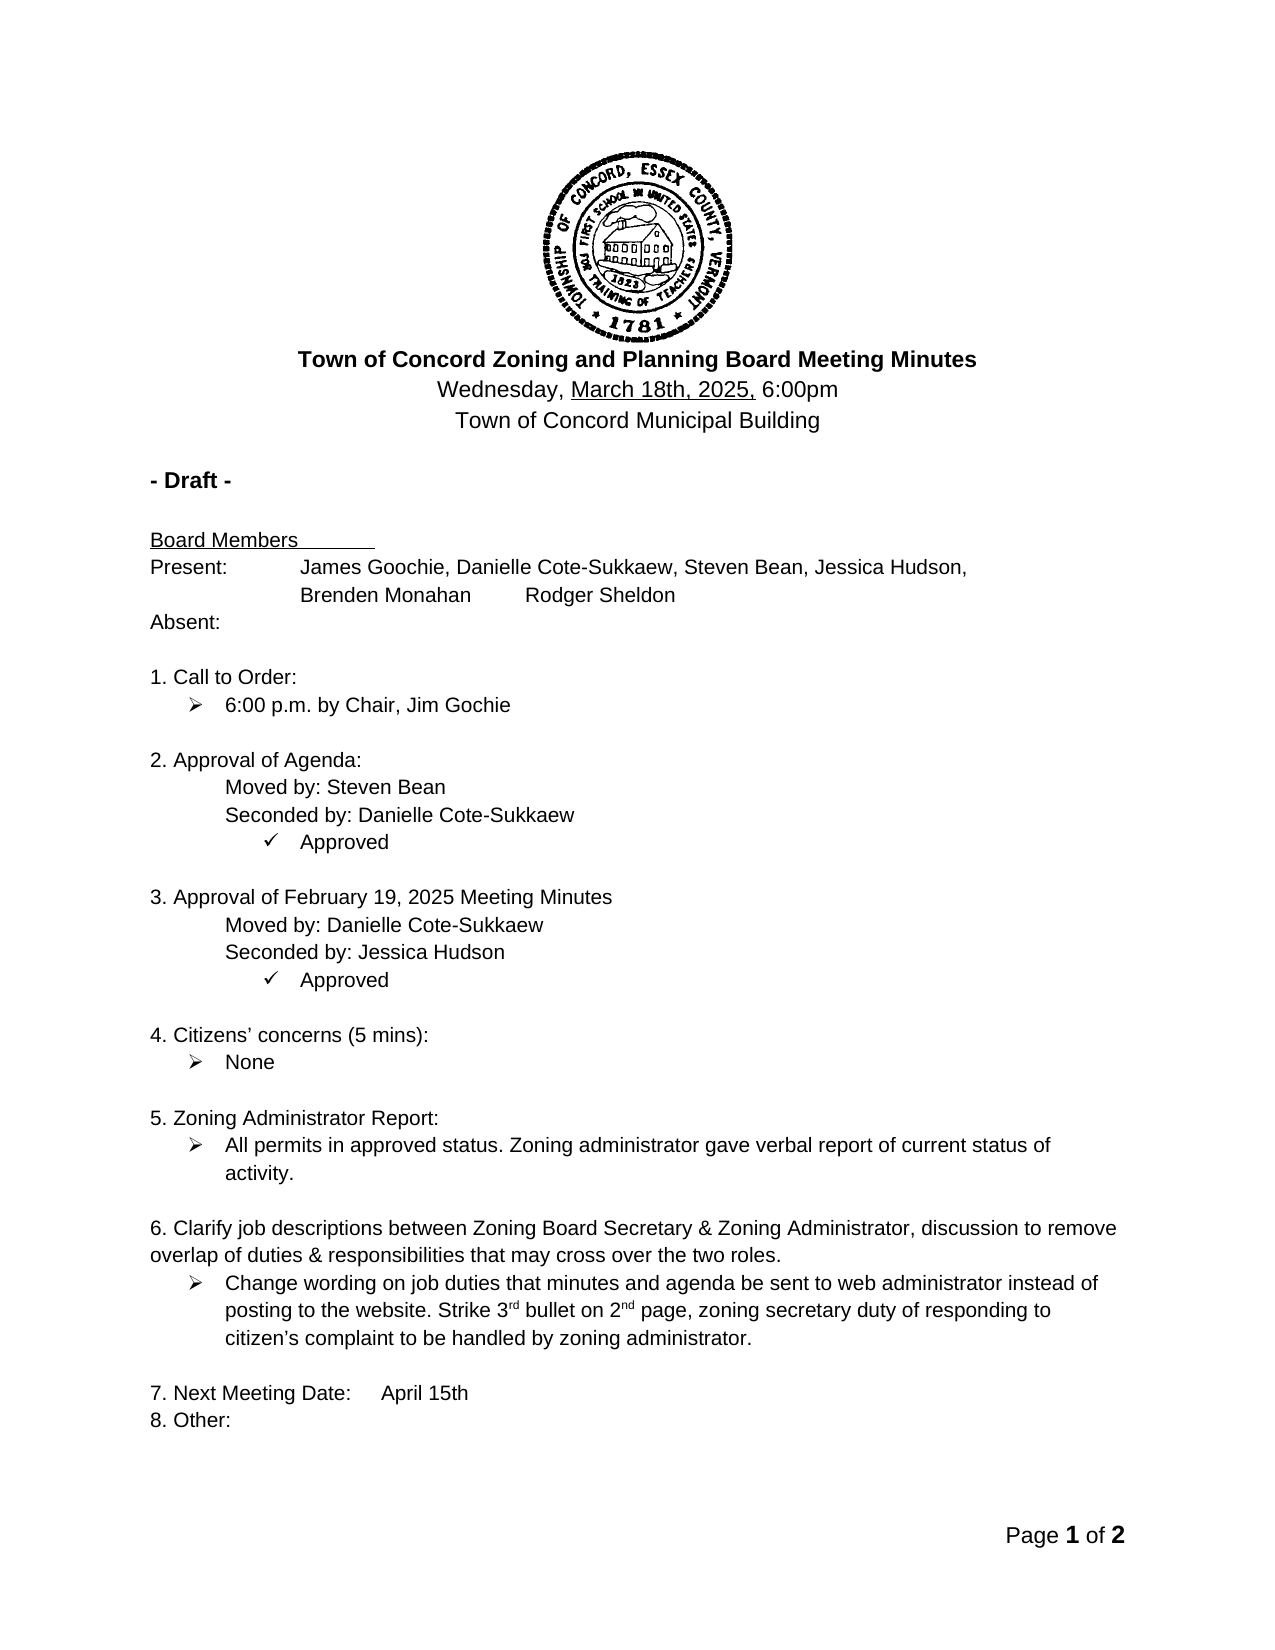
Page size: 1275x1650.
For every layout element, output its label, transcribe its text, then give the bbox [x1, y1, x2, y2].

text - Draft - [150, 467, 1125, 493]
text Seconded by: Danielle Cote-Sukkaew [150, 802, 1125, 826]
text 5. Zoning Administrator Report: [150, 1105, 1125, 1129]
list Approved [262, 830, 1125, 854]
list All permits in approved status. Zoning administrator gave verbal report of current status of activity. [187, 1133, 1125, 1184]
list None [187, 1050, 1125, 1074]
text Board Members [150, 527, 1125, 551]
text 2. Approval of Agenda: [150, 747, 1125, 771]
text Absent: [150, 610, 1125, 634]
list 6:00 p.m. by Chair, Jim Gochie [187, 692, 1125, 716]
text 8. Other: [150, 1408, 1125, 1432]
text Town of Concord Zoning and Planning Board Meeting Minutes [150, 346, 1125, 372]
text 1. Call to Order: [150, 665, 1125, 689]
text Brenden Monahan Rodger Sheldon [225, 582, 1125, 606]
text Seconded by: Jessica Hudson [150, 940, 1125, 964]
text Wednesday, March 18th, 2025, 6:00pm [150, 376, 1125, 403]
text 4. Citizens’ concerns (5 mins): [150, 1023, 1125, 1047]
list Change wording on job duties that minutes and agenda be sent to web administrator instead of posting to the website. Strike 3rd bullet on 2nd page, zoning secretary duty of responding to citizen’s complaint to be handled by zoning administrator. [187, 1270, 1125, 1349]
text Town of Concord Municipal Building [150, 407, 1125, 433]
text 7. Next Meeting Date: April 15th [150, 1381, 1125, 1404]
text 3. Approval of February 19, 2025 Meeting Minutes [150, 885, 1125, 909]
picture [542, 150, 733, 343]
text Moved by: Danielle Cote-Sukkaew [150, 913, 1125, 937]
list Approved [262, 968, 1125, 992]
text Present: James Goochie, Danielle Cote-Sukkaew, Steven Bean, Jessica Hudson, [150, 555, 1125, 579]
text Moved by: Steven Bean [150, 775, 1125, 799]
text 6. Clarify job descriptions between Zoning Board Secretary & Zoning Administrator, discussion to remove overlap of duties & responsibilities that may cross over the two roles. [150, 1215, 1125, 1267]
